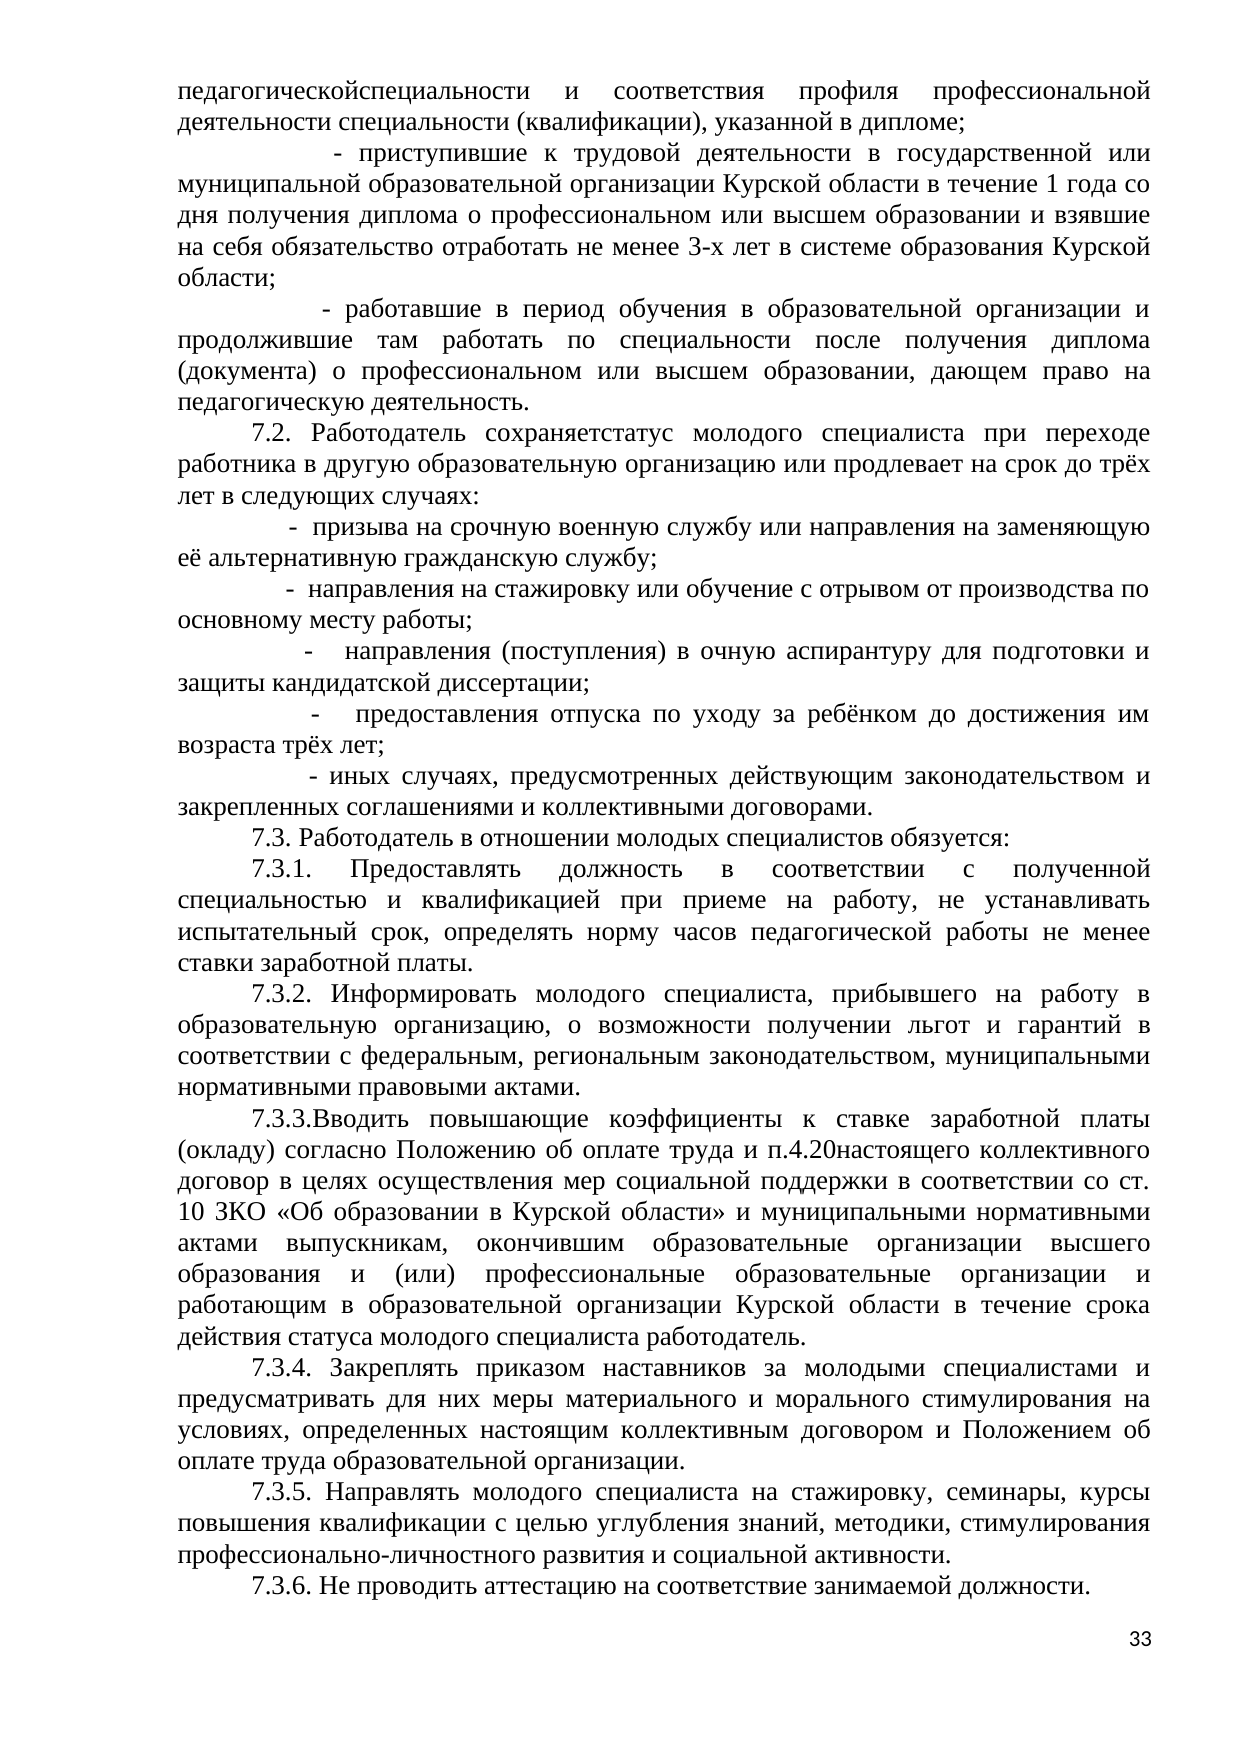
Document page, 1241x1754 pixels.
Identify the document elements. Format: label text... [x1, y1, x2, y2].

text - направления на стажировку или обучение с отрывом от производства по основному месту работы; [177, 572, 1152, 634]
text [177, 74, 1152, 136]
text - иных случаях, предусмотренных действующим законодательством и закрепленных соглашениями и коллективными договорами. [177, 759, 1152, 821]
text 7.3.6. Не проводить аттестацию на соответствие занимаемой должности. [177, 1569, 1152, 1600]
text 7.3. Работодатель в отношении молодых специалистов обязуется: [177, 821, 1152, 852]
text 7.3.4. Закреплять приказом наставников за молодыми специалистами и предусматривать для них меры материального и морального стимулирования на условиях, определенных настоящим коллективным договором и Положением об оплате труда образовательной организации. [177, 1351, 1152, 1475]
text 7.2. Работодатель сохраняетстатус молодого специалиста при переходе работника в другую образовательную организацию или продлевает на срок до трёх лет в следующих случаях: [177, 416, 1152, 510]
text - направления (поступления) в очную аспирантуру для подготовки и защиты кандидатской диссертации; [177, 634, 1152, 697]
text - предоставления отпуска по уходу за ребёнком до достижения им возраста трёх лет; [177, 697, 1152, 759]
text 7.3.1. Предоставлять должность в соответствии с полученной специальностью и квалификацией при приеме на работу, не устанавливать испытательный срок, определять норму часов педагогической работы не менее ставки заработной платы. [177, 852, 1152, 977]
text - призыва на срочную военную службу или направления на заменяющую её альтернативную гражданскую службу; [177, 510, 1152, 572]
text 7.3.2. Информировать молодого специалиста, прибывшего на работу в образовательную организацию, о возможности получении льгот и гарантий в соответствии с федеральным, региональным законодательством, муниципальными нормативными правовыми актами. [177, 977, 1152, 1102]
text 7.3.5. Направлять молодого специалиста на стажировку, семинары, курсы повышения квалификации с целью углубления знаний, методики, стимулирования профессионально-личностного развития и социальной активности. [177, 1475, 1152, 1569]
text - приступившие к трудовой деятельности в государственной или муниципальной образовательной организации Курской области в течение 1 года со дня получения диплома о профессиональном или высшем образовании и взявшие на себя обязательство отработать не менее 3-х лет в системе образования Курской области; [177, 136, 1152, 292]
text - работавшие в период обучения в образовательной организации и продолжившие там работать по специальности после получения диплома (документа) о профессиональном или высшем образовании, дающем право на педагогическую деятельность. [177, 292, 1152, 416]
text 7.3.3.Вводить повышающие коэффициенты к ставке заработной платы (окладу) согласно Положению об оплате труда и п.4.20настоящего коллективного договор в целях осуществления мер социальной поддержки в соответствии со ст. 10 ЗКО «Об образовании в Курской области» и муниципальными нормативными актами выпускникам, окончившим образовательные организации высшего образования и (или) профессиональные образовательные организации и работающим в образовательной организации Курской области в течение срока действия статуса молодого специалиста работодатель. [177, 1102, 1152, 1351]
